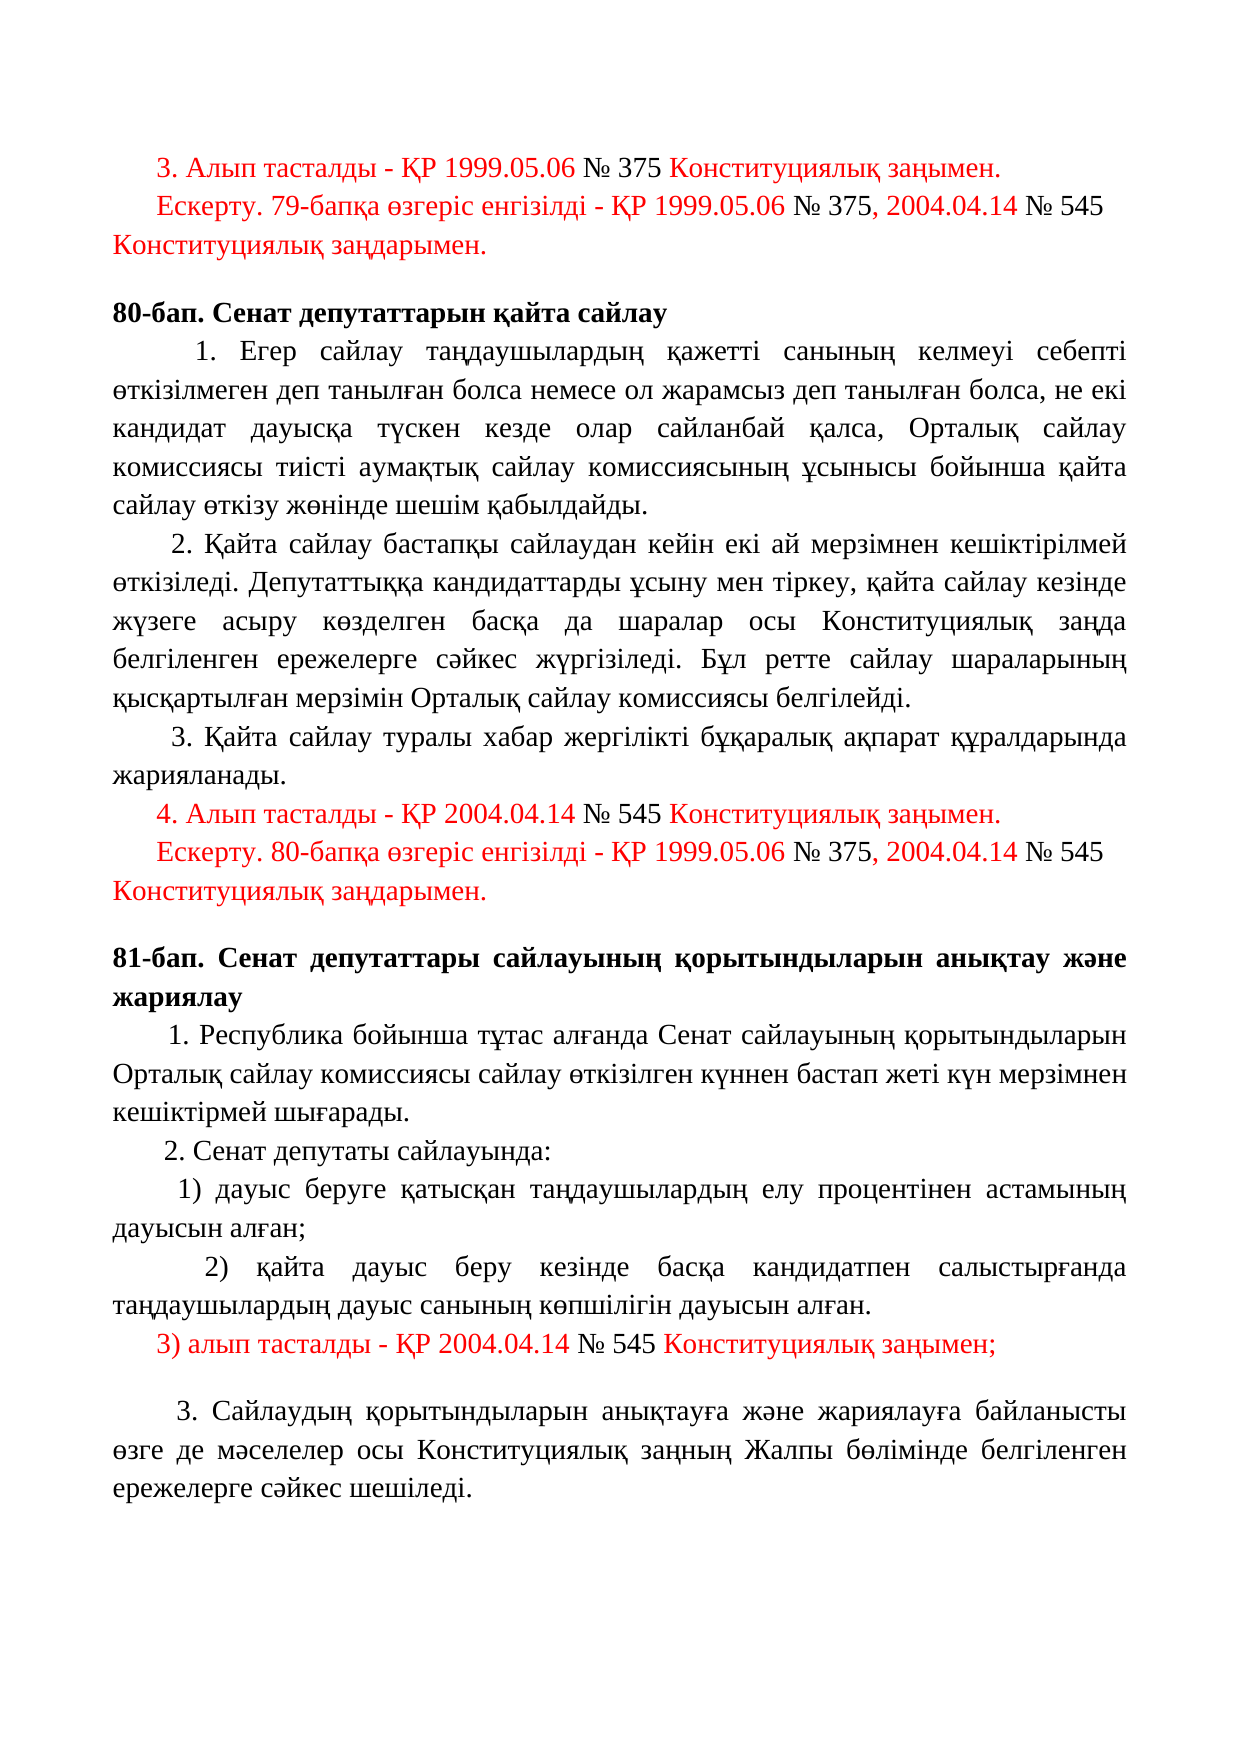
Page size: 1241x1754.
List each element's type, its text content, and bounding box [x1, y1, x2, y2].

text 81-бап. Сенат депутаттары сайлауының қорытындыларын анықтау және жариялау [112, 940, 1128, 1012]
text 1. Егер сайлау таңдаушылардың қажеттi санының келмеуi себептi өткiзiлмеген деп танылған болса немесе ол жарамсыз деп танылған болса, не екі кандидат дауысқа түскен кезде олар сайланбай қалса, Орталық сайлау комиссиясы тиiстi аумақтық сайлау комиссиясының ұсынысы бойынша қайта сайлау өткiзу жөнiнде шешiм қабылдайды. [112, 333, 1128, 521]
text 3) алып тасталды - ҚР 2004.04.14 № 545 Конституциялық заңымен; [112, 1326, 1128, 1389]
text 4. Алып тасталды - ҚР 2004.04.14 № 545 Конституциялық заңымен. Ескерту. 80-бапқа өзгеріс енгізілді - ҚР 1999.05.06 № 375, 2004.04.14 № 545 Конституциялық заңдарымен. [112, 796, 1128, 937]
text 2. Сенат депутаты сайлауында: [112, 1133, 1128, 1167]
text 2) қайта дауыс беру кезiнде басқа кандидатпен салыстырғанда таңдаушылардың дауыс санының көпшiлiгiн дауысын алған. [112, 1249, 1128, 1321]
text 1) дауыс беруге қатысқан таңдаушылардың елу процентiнен астамының дауысын алған; [112, 1172, 1128, 1244]
text 3. Қайта сайлау туралы хабар жергiлiктi бұқаралық ақпарат құралдарында жарияланады. [112, 719, 1128, 791]
text 1. Республика бойынша тұтас алғанда Сенат сайлауының қорытындыларын Орталық сайлау комиссиясы сайлау өткiзiлген күннен бастап жетi күн мерзiмнен кешiктiрмей шығарады. [112, 1017, 1128, 1128]
text 3. Сайлаудың қорытындыларын анықтауға және жариялауға байланысты өзге де мәселелер осы Конституциялық заңның Жалпы бөлiмiнде белгiленген ережелерге сәйкес шешiледi. [112, 1393, 1128, 1504]
text 80-бап. Сенат депутаттарын қайта сайлау [112, 295, 1128, 328]
text 3. Алып тасталды - ҚР 1999.05.06 № 375 Конституциялық заңымен. Ескерту. 79-бапқа өзгеріс енгізілді - ҚР 1999.05.06 № 375, 2004.04.14 № 545 Конституциялық заңдарымен. [112, 150, 1128, 291]
text 2. Қайта сайлау бастапқы сайлаудан кейiн екi ай мерзiмнен кешiктiрiлмей өткiзіледi. Депутаттыққа кандидаттарды ұсыну мен тiркеу, қайта сайлау кезiнде жүзеге асыру көзделген басқа да шаралар осы Конституциялық заңда белгiленген ережелерге сәйкес жүргiзiледi. Бұл ретте сайлау шараларының қысқартылған мерзiмiн Орталық сайлау комиссиясы белгiлейдi. [112, 526, 1128, 714]
